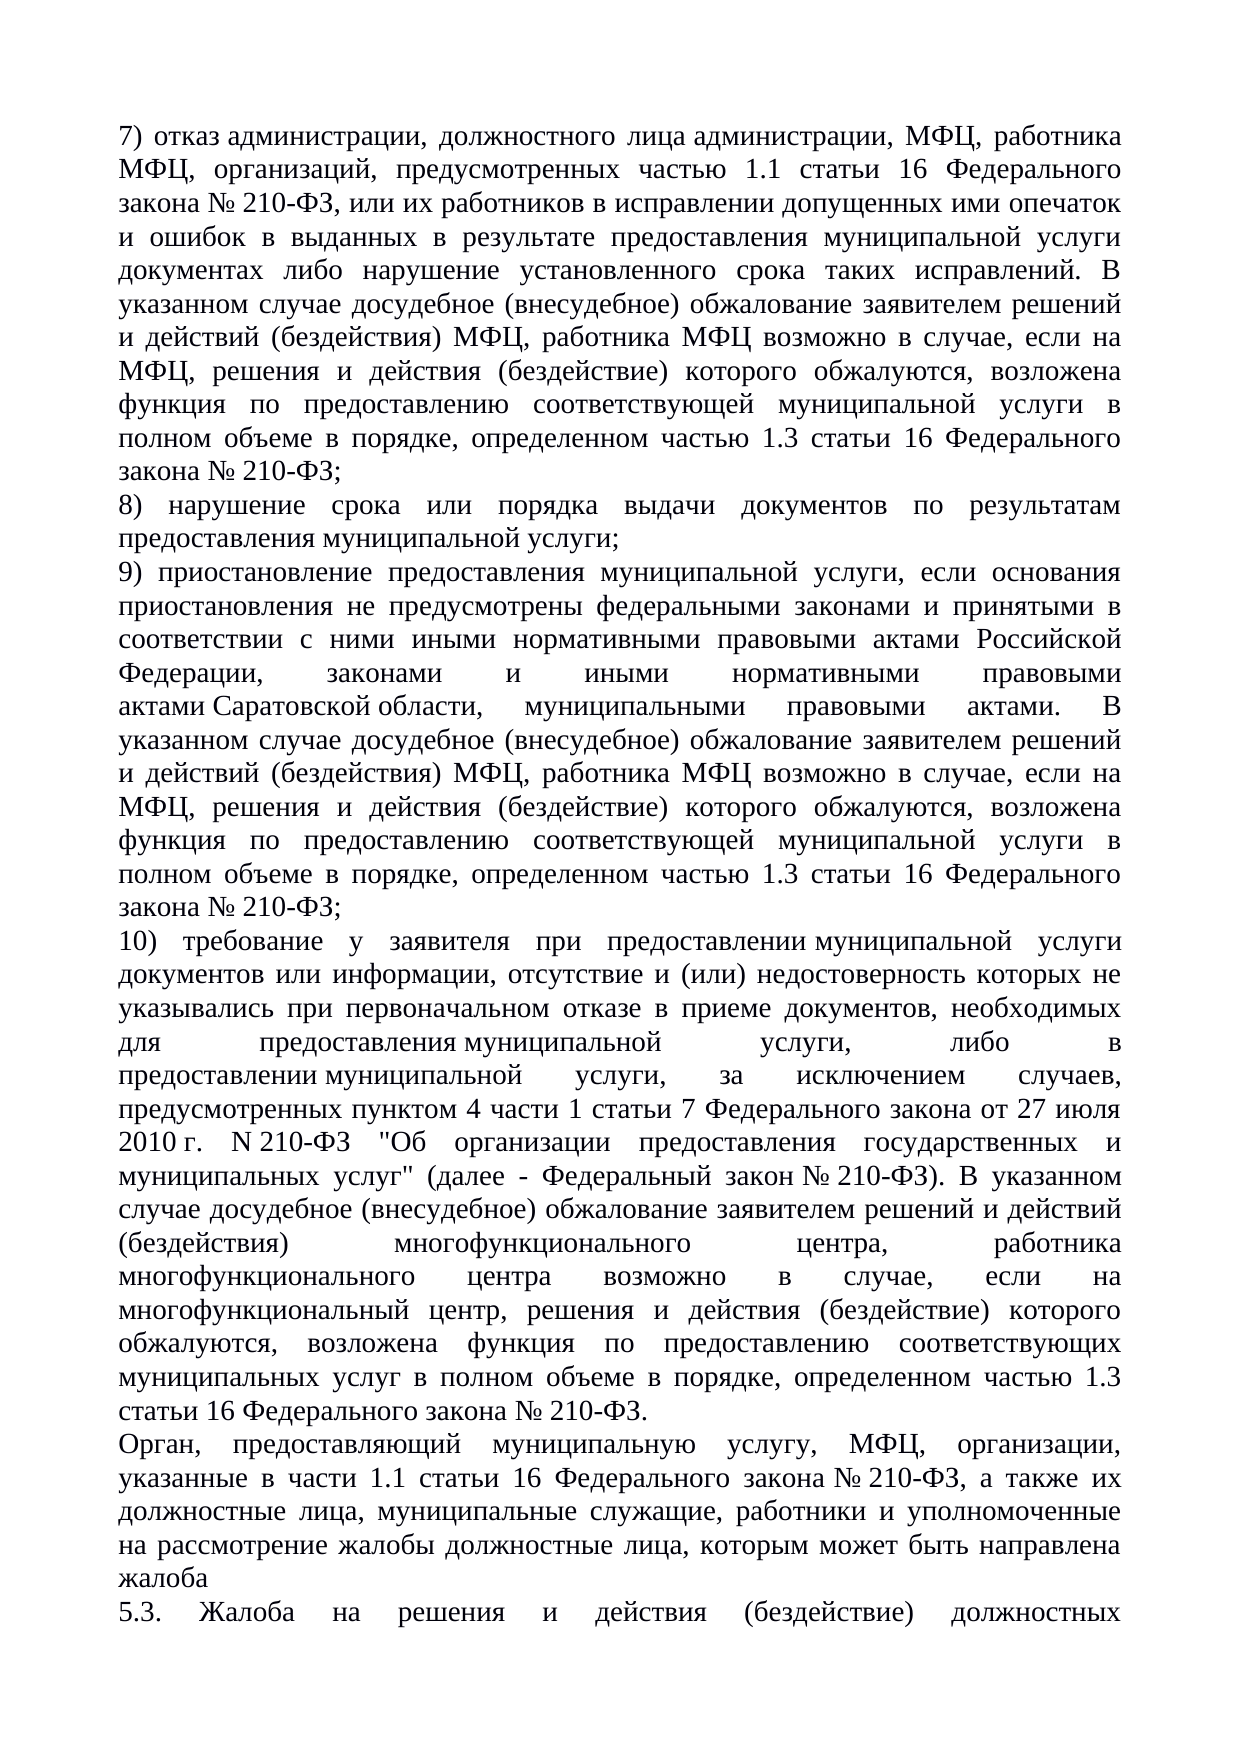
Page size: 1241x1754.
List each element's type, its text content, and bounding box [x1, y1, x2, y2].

text 7) отказ администрации, должностного лица администрации, МФЦ, работника МФЦ, организаций, предусмотренных частью 1.1 статьи 16 Федерального закона № 210-ФЗ, или их работников в исправлении допущенных ими опечаток и ошибок в выданных в результате предоставления муниципальной услуги документах либо нарушение установленного срока таких исправлений. В указанном случае досудебное (внесудебное) обжалование заявителем решений и действий (бездействия) МФЦ, работника МФЦ возможно в случае, если на МФЦ, решения и действия (бездействие) которого обжалуются, возложена функция по предоставлению соответствующей муниципальной услуги в полном объеме в порядке, определенном частью 1.3 статьи 16 Федерального закона № 210-ФЗ; [118, 118, 1122, 487]
text 8) нарушение срока или порядка выдачи документов по результатам предоставления муниципальной услуги; [118, 487, 1122, 554]
text 9) приостановление предоставления муниципальной услуги, если основания приостановления не предусмотрены федеральными законами и принятыми в соответствии с ними иными нормативными правовыми актами Российской Федерации, законами и иными нормативными правовыми актами Саратовской области, муниципальными правовыми актами. В указанном случае досудебное (внесудебное) обжалование заявителем решений и действий (бездействия) МФЦ, работника МФЦ возможно в случае, если на МФЦ, решения и действия (бездействие) которого обжалуются, возложена функция по предоставлению соответствующей муниципальной услуги в полном объеме в порядке, определенном частью 1.3 статьи 16 Федерального закона № 210-ФЗ; [118, 554, 1122, 923]
text 10) требование у заявителя при предоставлении муниципальной услуги документов или информации, отсутствие и (или) недостоверность которых не указывались при первоначальном отказе в приеме документов, необходимых для предоставления муниципальной услуги, либо в предоставлении муниципальной услуги, за исключением случаев, предусмотренных пунктом 4 части 1 статьи 7 Федерального закона от 27 июля 2010 г. N 210-ФЗ "Об организации предоставления государственных и муниципальных услуг" (далее - Федеральный закон № 210-ФЗ). В указанном случае досудебное (внесудебное) обжалование заявителем решений и действий (бездействия) многофункционального центра, работника многофункционального центра возможно в случае, если на многофункциональный центр, решения и действия (бездействие) которого обжалуются, возложена функция по предоставлению соответствующих муниципальных услуг в полном объеме в порядке, определенном частью 1.3 статьи 16 Федерального закона № 210-ФЗ. [118, 923, 1122, 1426]
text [118, 1594, 1122, 1627]
text Орган, предоставляющий муниципальную услугу, МФЦ, организации, указанные в части 1.1 статьи 16 Федерального закона № 210-ФЗ, а также их должностные лица, муниципальные служащие, работники и уполномоченные на рассмотрение жалобы должностные лица, которым может быть направлена жалоба [118, 1426, 1122, 1594]
